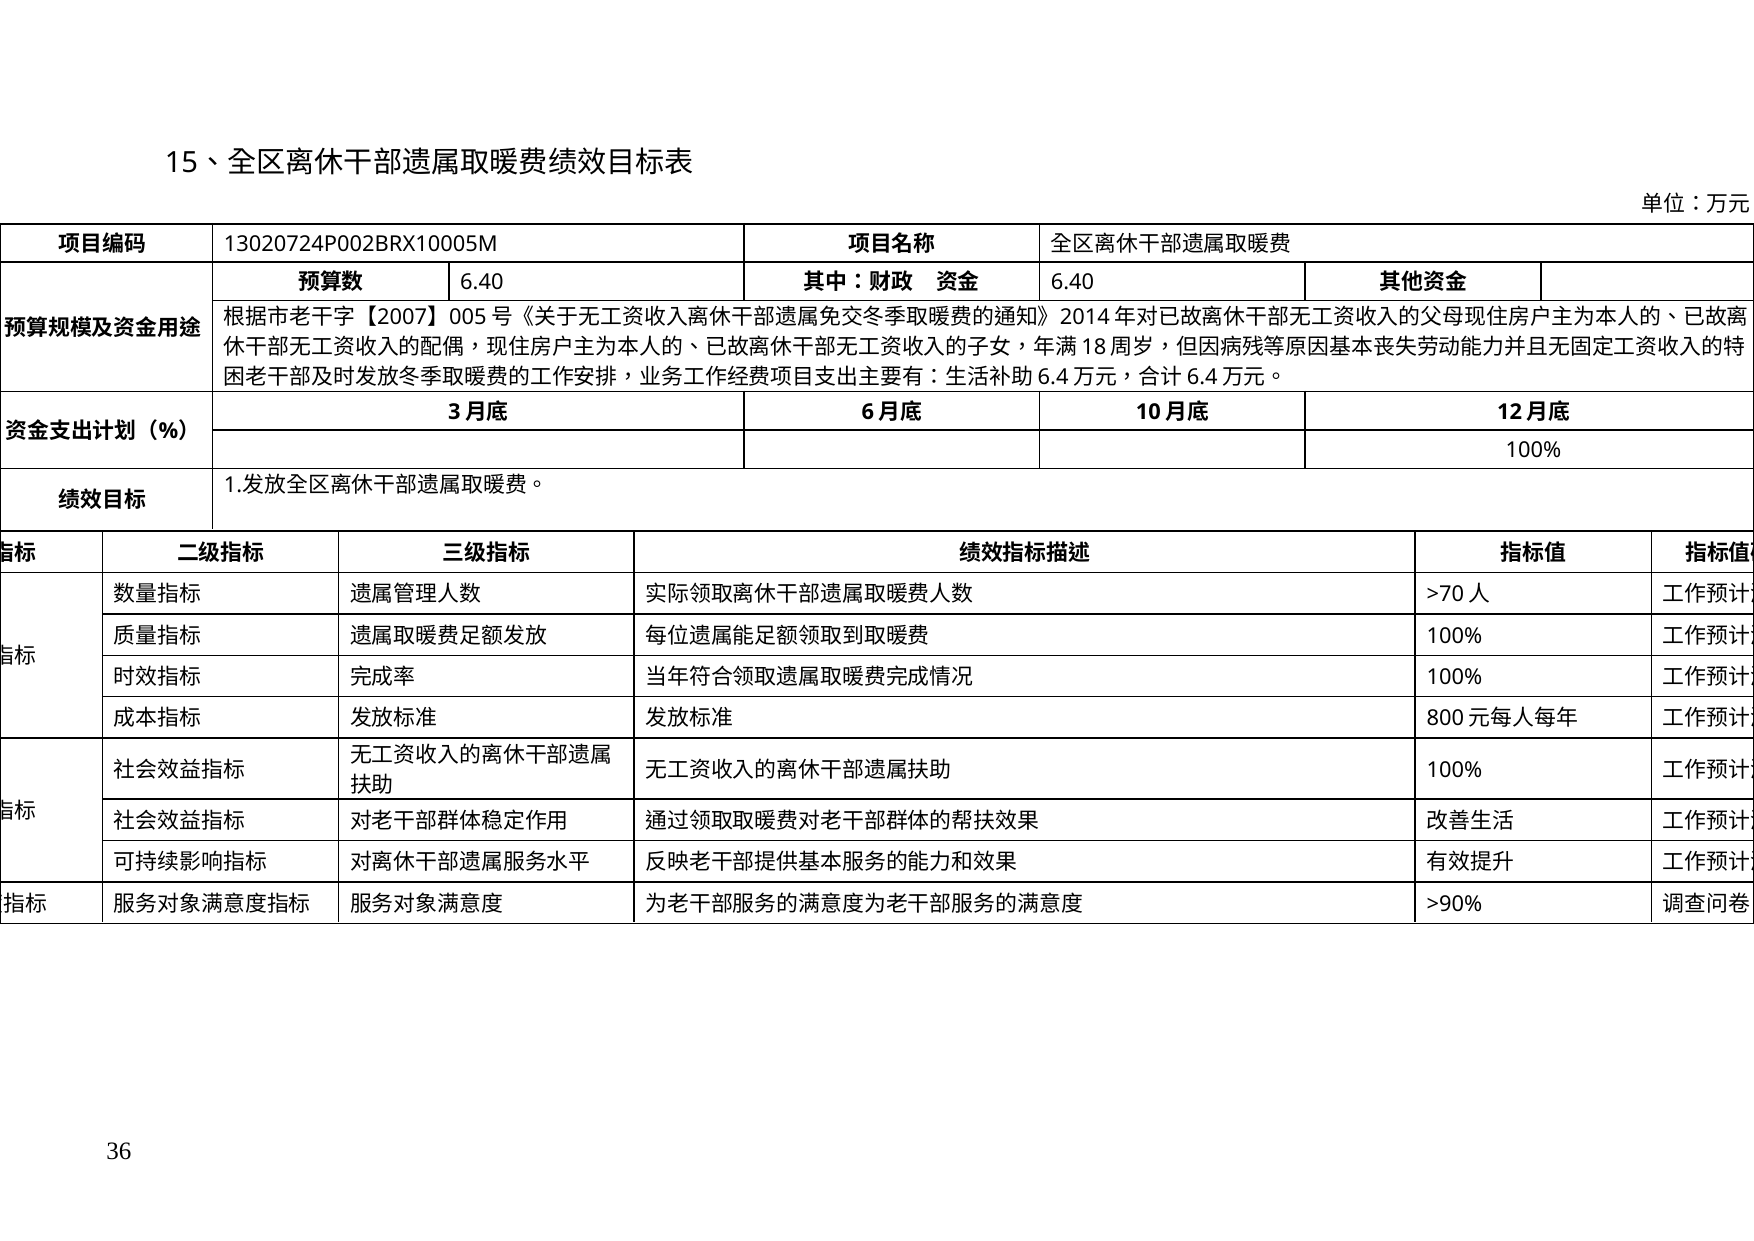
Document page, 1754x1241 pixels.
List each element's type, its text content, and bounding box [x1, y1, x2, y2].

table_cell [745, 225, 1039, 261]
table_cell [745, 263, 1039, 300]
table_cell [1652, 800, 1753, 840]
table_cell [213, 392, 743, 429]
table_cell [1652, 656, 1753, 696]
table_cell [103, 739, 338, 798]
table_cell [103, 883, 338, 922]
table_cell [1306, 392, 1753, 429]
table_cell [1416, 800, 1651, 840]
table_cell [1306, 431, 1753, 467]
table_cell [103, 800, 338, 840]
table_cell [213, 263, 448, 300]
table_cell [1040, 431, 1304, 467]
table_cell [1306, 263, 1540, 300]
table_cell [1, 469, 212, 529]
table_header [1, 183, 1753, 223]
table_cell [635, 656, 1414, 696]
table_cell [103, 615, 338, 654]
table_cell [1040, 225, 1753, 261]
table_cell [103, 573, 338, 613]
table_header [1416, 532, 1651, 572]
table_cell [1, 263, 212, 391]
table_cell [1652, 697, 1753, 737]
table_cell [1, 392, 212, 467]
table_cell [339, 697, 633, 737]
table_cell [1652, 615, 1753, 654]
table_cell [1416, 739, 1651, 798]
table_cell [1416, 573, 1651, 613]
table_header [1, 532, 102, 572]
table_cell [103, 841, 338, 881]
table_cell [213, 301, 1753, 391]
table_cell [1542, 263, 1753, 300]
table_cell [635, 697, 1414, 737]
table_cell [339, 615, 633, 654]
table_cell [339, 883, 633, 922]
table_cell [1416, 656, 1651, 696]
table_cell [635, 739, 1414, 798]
text 15、全区离休干部遗属取暖费绩效目标表 [106, 142, 1648, 181]
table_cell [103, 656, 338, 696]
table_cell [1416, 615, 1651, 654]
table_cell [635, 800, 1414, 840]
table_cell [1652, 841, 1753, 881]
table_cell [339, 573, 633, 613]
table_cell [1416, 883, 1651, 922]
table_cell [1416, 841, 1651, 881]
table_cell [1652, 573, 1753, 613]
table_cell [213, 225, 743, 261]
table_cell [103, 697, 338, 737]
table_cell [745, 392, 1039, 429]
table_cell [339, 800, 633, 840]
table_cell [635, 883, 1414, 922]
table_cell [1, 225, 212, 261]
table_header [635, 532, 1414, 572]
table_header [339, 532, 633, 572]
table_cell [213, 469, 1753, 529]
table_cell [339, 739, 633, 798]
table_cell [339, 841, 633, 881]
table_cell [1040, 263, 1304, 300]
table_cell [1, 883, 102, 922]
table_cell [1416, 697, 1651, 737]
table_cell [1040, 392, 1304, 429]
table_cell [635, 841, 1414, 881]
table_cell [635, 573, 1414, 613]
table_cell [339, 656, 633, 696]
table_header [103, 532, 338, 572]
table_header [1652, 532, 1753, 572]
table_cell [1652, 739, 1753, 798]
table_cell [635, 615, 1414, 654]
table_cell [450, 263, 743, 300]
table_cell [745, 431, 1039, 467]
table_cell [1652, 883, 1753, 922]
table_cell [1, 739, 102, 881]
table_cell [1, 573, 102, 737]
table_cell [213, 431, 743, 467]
